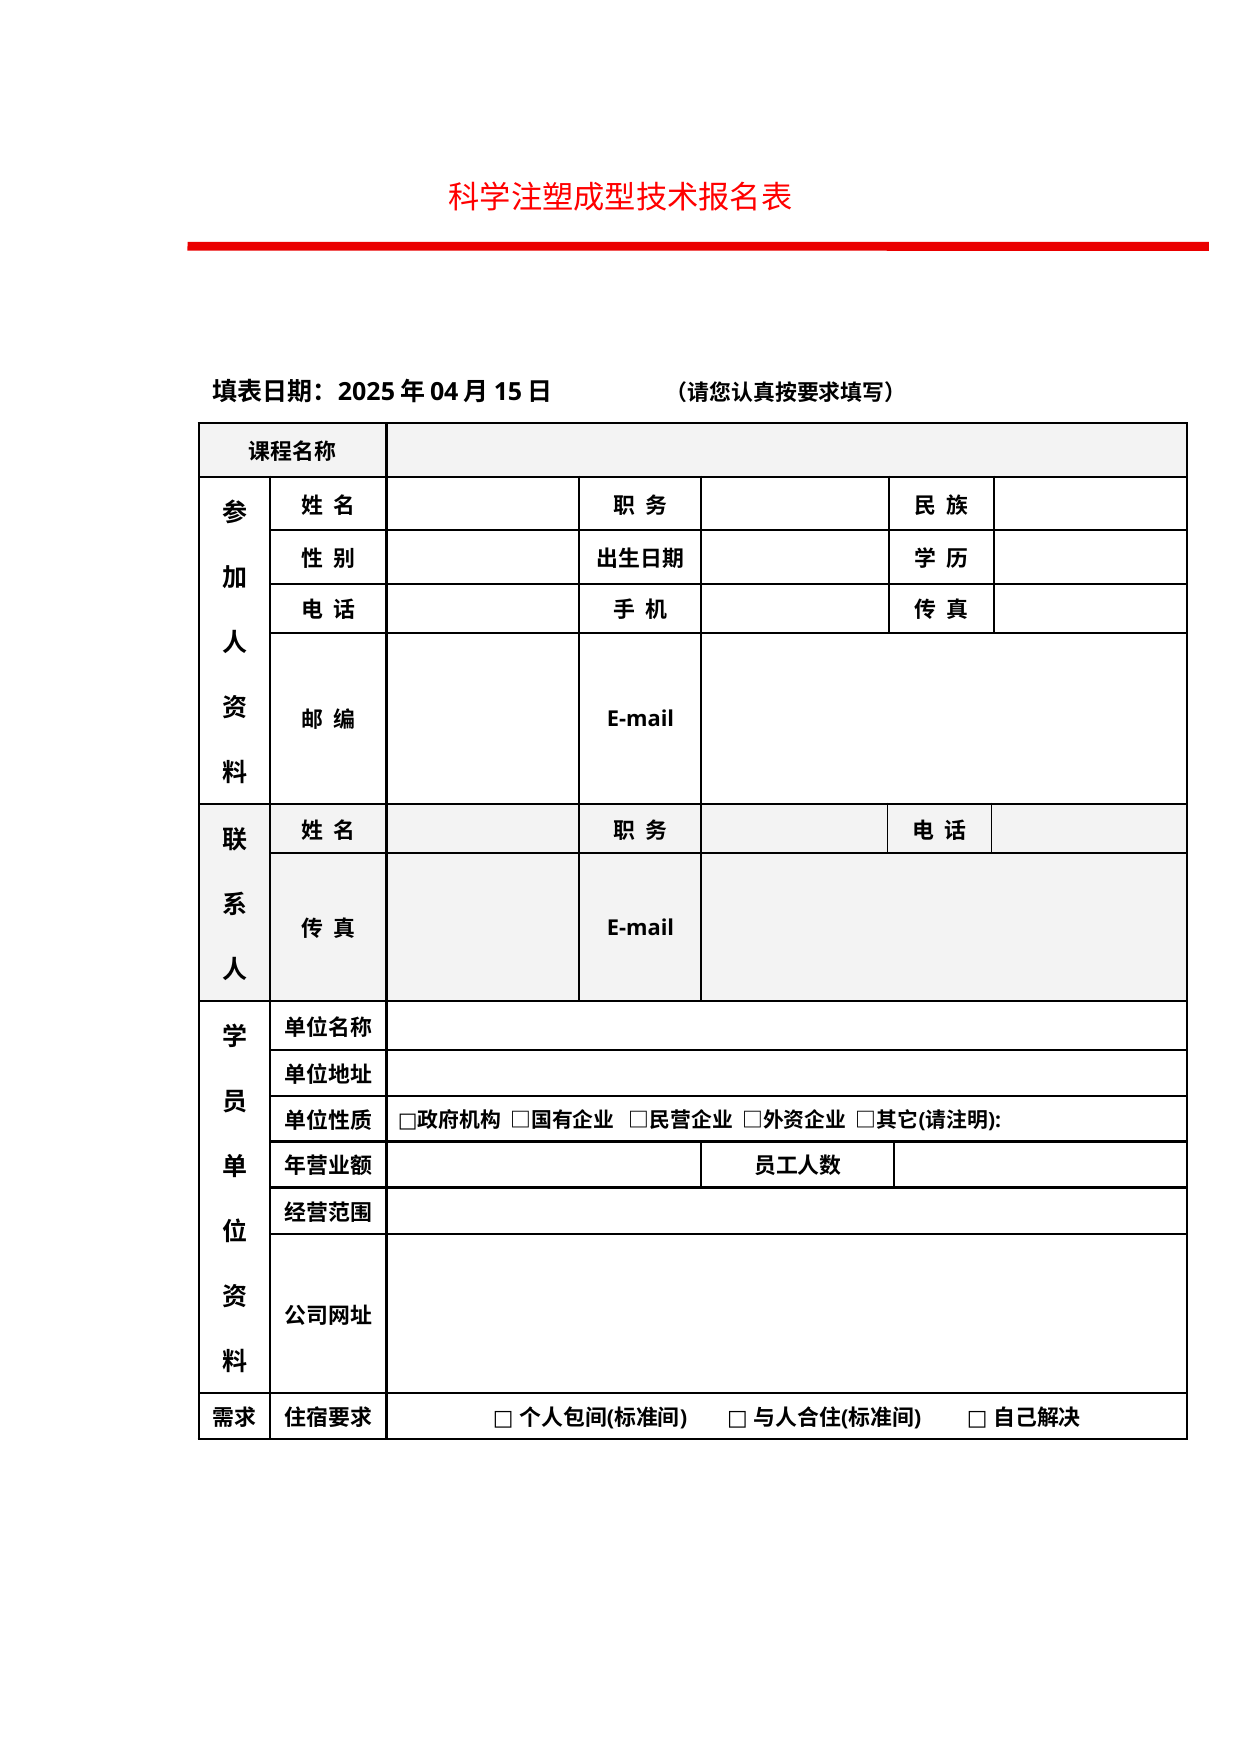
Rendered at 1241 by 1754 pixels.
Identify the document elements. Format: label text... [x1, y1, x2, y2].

table_cell 员工人数 [702, 1143, 893, 1186]
table_cell 公司网址 [271, 1235, 385, 1392]
table_cell [702, 805, 887, 852]
table_cell 学 历 [890, 531, 993, 582]
table_header 课程名称 [200, 424, 385, 476]
table_cell [388, 1002, 1186, 1049]
table_cell E-mail [580, 634, 700, 803]
table_cell 职 务 [580, 478, 700, 529]
table_cell [992, 805, 1186, 852]
table_cell [995, 531, 1186, 582]
table_cell [895, 1143, 1186, 1186]
table_cell [702, 531, 888, 582]
table_cell 联 系 人 [200, 805, 269, 1000]
table_cell 传 真 [890, 585, 993, 632]
table_cell [388, 585, 578, 632]
table_cell 参加人资料 [200, 478, 269, 803]
text 科学注塑成型技术报名表 [187, 162, 1053, 227]
table_cell □ 个人包间(标准间) □ 与人合住(标准间) □ 自己解决 [388, 1394, 1186, 1438]
text 填表日期：2025年04月15日 （请您认真按要求填写） [187, 357, 1053, 422]
table_cell [388, 1051, 1186, 1095]
table_cell 手 机 [580, 585, 700, 632]
table_cell 民 族 [890, 478, 993, 529]
table_cell [388, 531, 578, 582]
table_cell 出生日期 [580, 531, 700, 582]
table_cell 单位地址 [271, 1051, 385, 1095]
table_cell [388, 1143, 700, 1186]
table_cell [995, 478, 1186, 529]
table_cell [702, 478, 888, 529]
table_cell 姓 名 [271, 478, 385, 529]
table_cell 电 话 [888, 805, 991, 852]
table_cell [388, 805, 578, 852]
table_cell 性 别 [271, 531, 385, 582]
table_cell [702, 585, 888, 632]
table_cell 需求 [200, 1394, 269, 1438]
table_cell 姓 名 [271, 805, 385, 852]
table_cell 年营业额 [271, 1143, 385, 1186]
table_cell 学 员 单 位 资 料 [200, 1002, 269, 1392]
table_cell [388, 478, 578, 529]
table_cell 电 话 [271, 585, 385, 632]
table_cell [388, 1189, 1186, 1233]
table_cell [702, 854, 1186, 1000]
table_cell 住宿要求 [271, 1394, 385, 1438]
table_header [388, 424, 1186, 476]
table_cell 单位名称 [271, 1002, 385, 1049]
table_cell [995, 585, 1186, 632]
table_cell E-mail [580, 854, 700, 1000]
table_cell 经营范围 [271, 1189, 385, 1233]
table_cell [702, 634, 1186, 803]
table_cell 传 真 [271, 854, 385, 1000]
table_cell [388, 634, 578, 803]
table_cell 职 务 [580, 805, 700, 852]
table_cell □政府机构 □国有企业 □民营企业 □外资企业 □其它(请注明): [388, 1097, 1186, 1140]
table_cell [388, 854, 578, 1000]
table_cell 邮 编 [271, 634, 385, 803]
table_cell 单位性质 [271, 1097, 385, 1140]
table_cell [388, 1235, 1186, 1392]
